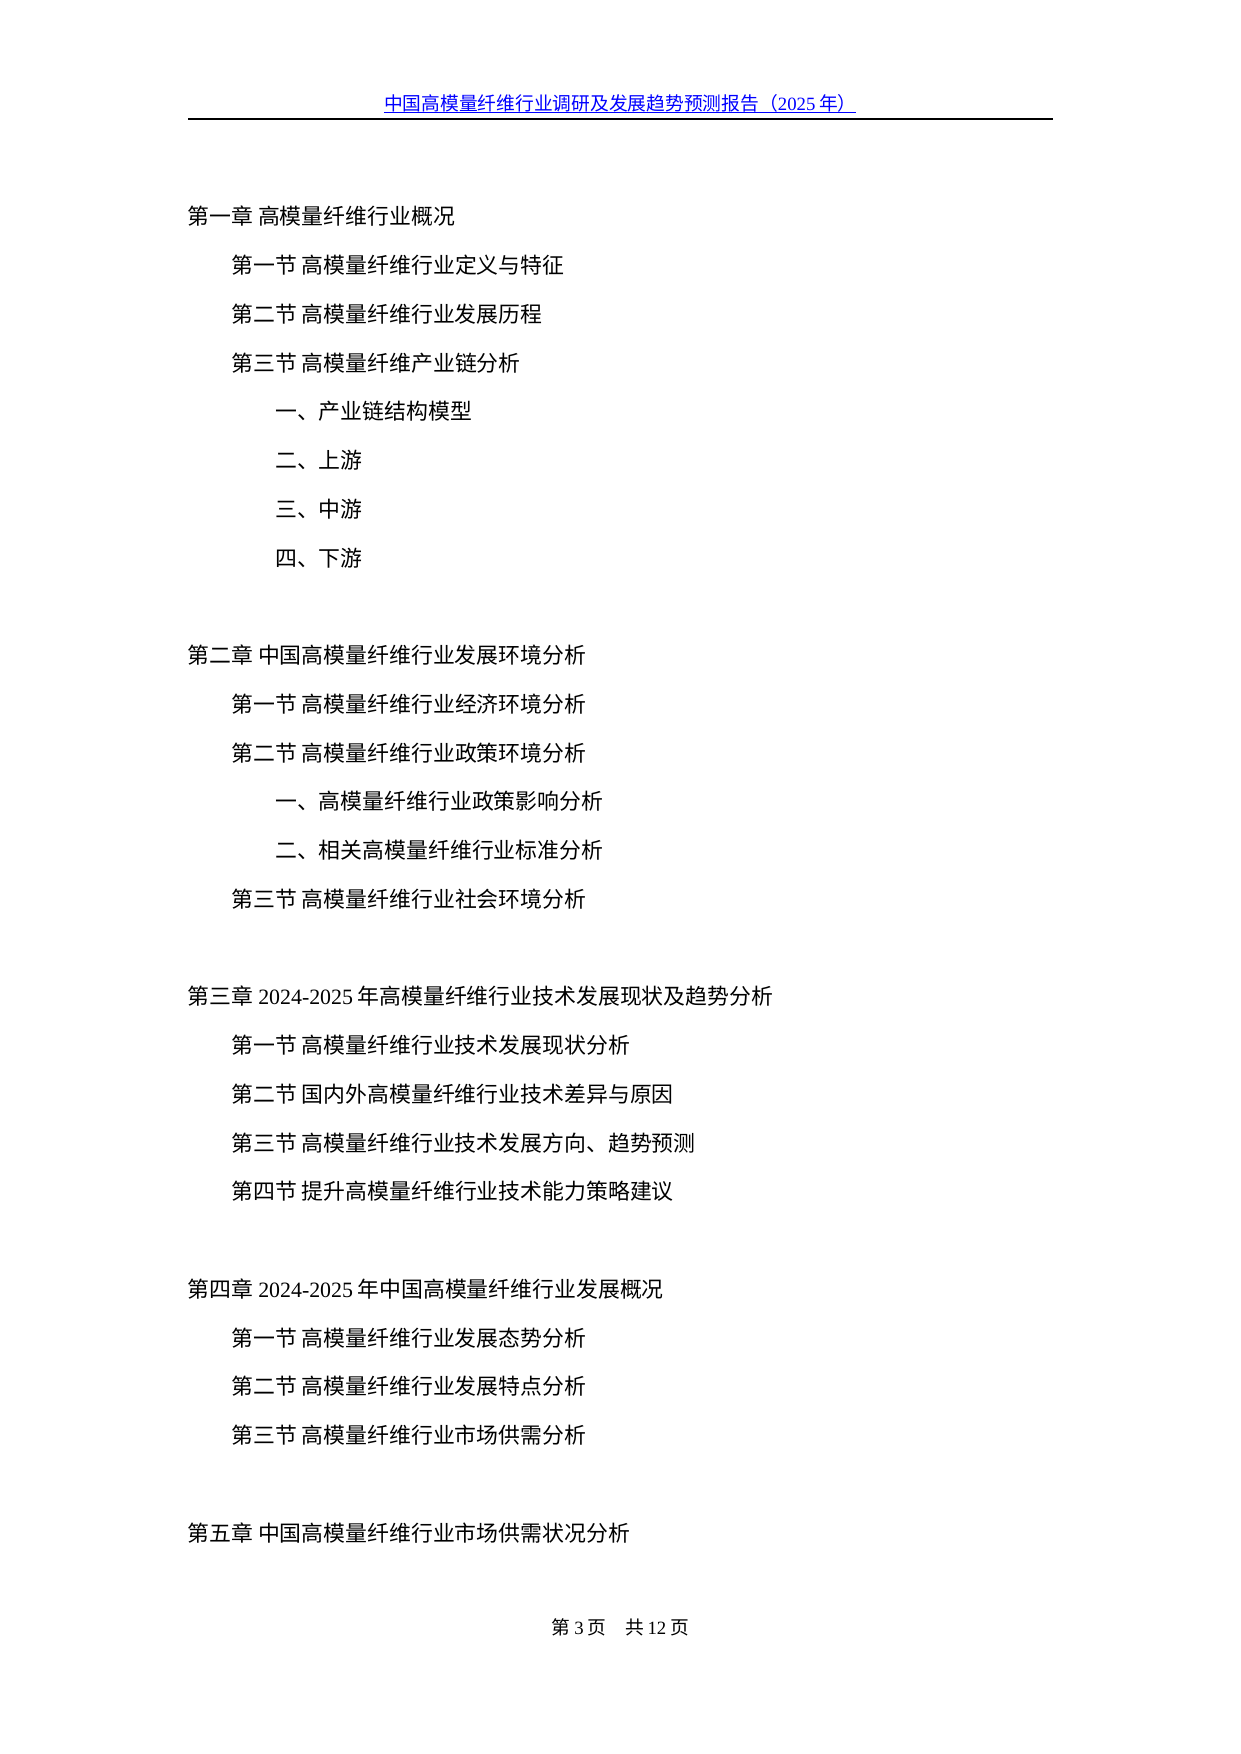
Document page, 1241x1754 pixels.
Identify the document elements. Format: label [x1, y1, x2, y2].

text [187, 150, 1053, 1548]
